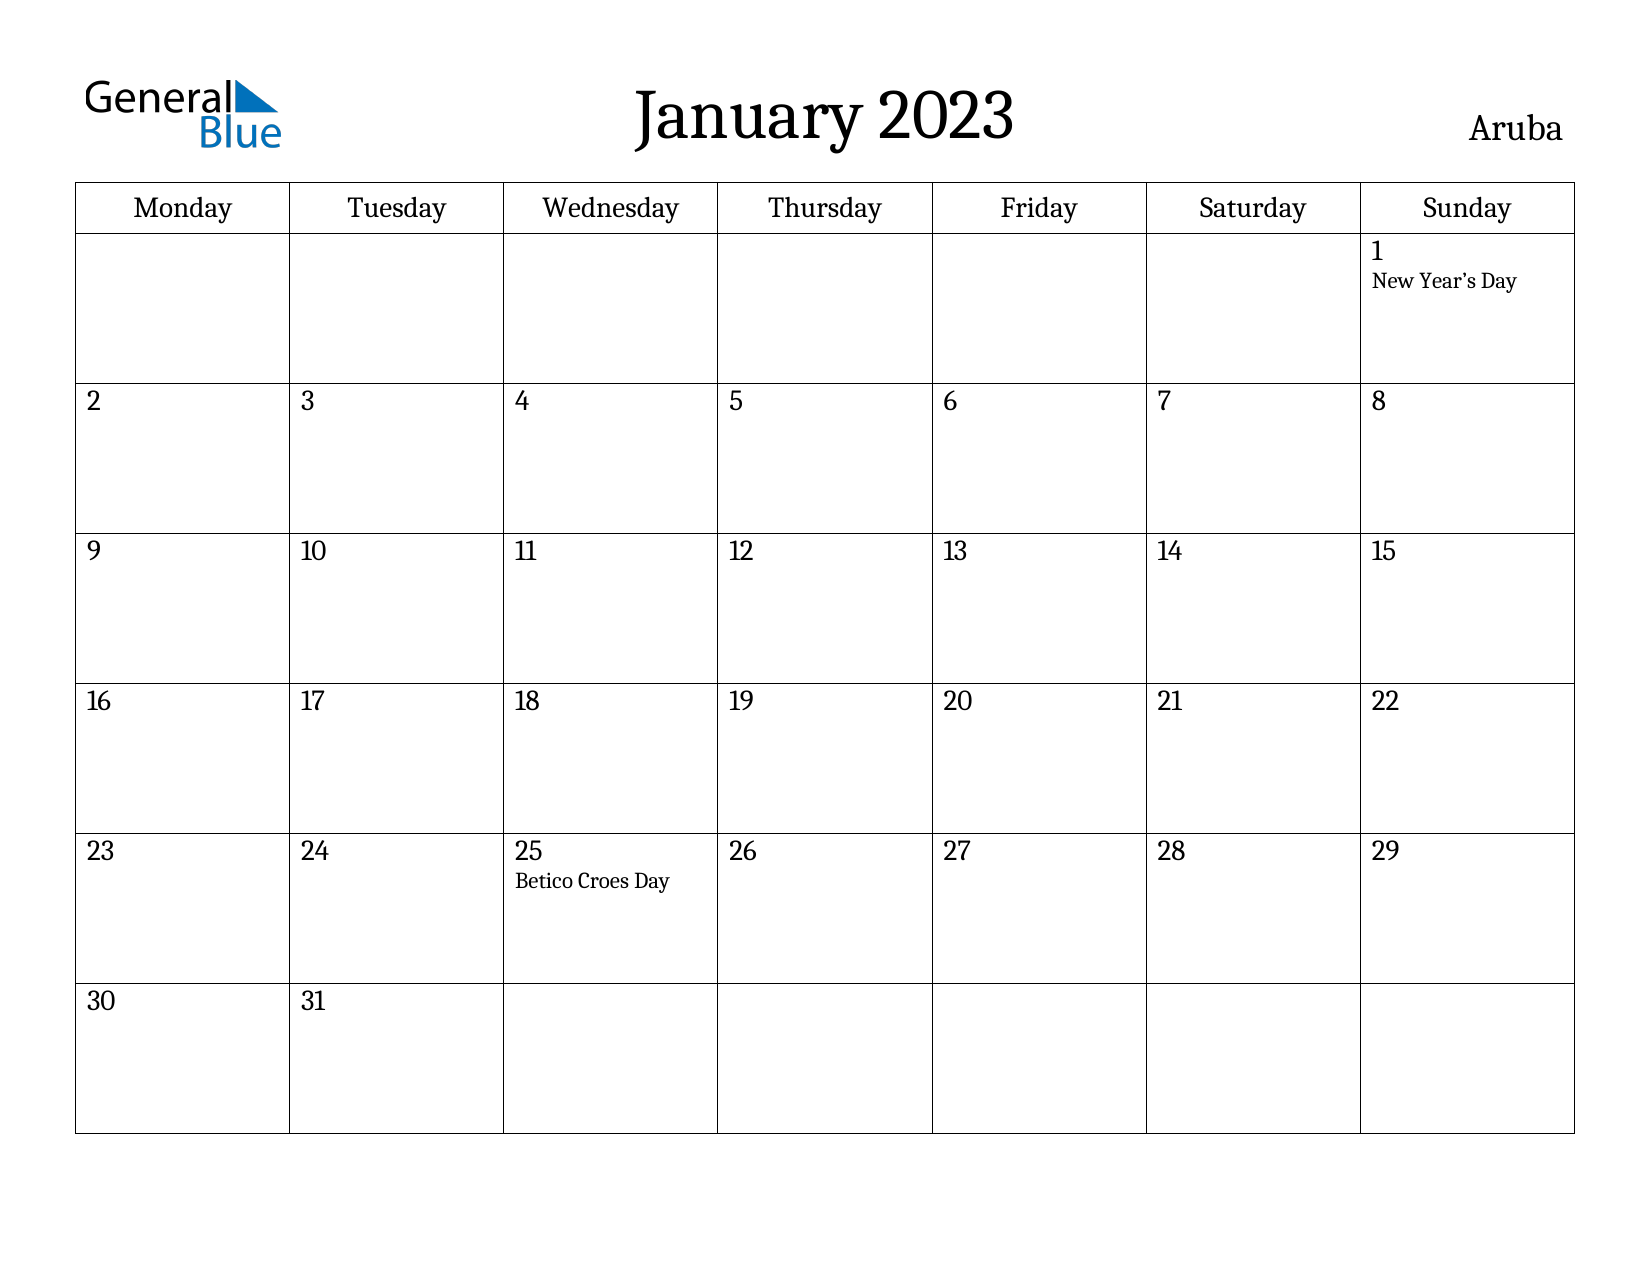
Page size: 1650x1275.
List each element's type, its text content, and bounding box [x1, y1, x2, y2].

table_cell New Year’s Day [1361, 267, 1574, 383]
table_cell [290, 234, 503, 267]
table_cell 24 [290, 834, 503, 867]
table_cell [76, 234, 289, 267]
table_cell [290, 267, 503, 383]
table_cell [718, 984, 932, 1017]
table_cell 2 [76, 384, 289, 417]
table_cell 16 [76, 684, 289, 717]
table_cell 13 [933, 534, 1146, 567]
table_cell [933, 717, 1146, 833]
table_cell 11 [504, 534, 717, 567]
table_cell 12 [718, 534, 932, 567]
table_cell 5 [718, 384, 932, 417]
table_cell 25 [504, 834, 717, 867]
table_cell [718, 234, 932, 267]
table_cell [290, 567, 503, 683]
table_cell [1147, 868, 1360, 983]
table_cell [933, 267, 1146, 383]
table_cell Tuesday [290, 183, 503, 233]
table_cell 26 [718, 834, 932, 867]
table_cell 29 [1361, 834, 1574, 867]
table_cell [76, 868, 289, 983]
table_header January 2023 [504, 75, 1146, 182]
table_cell [718, 567, 932, 683]
table_cell Betico Croes Day [504, 868, 717, 983]
table_cell 22 [1361, 684, 1574, 717]
table_cell [1147, 234, 1360, 267]
table_cell [1361, 868, 1574, 983]
table_cell [76, 267, 289, 383]
table_cell [1361, 717, 1574, 833]
table_cell 3 [290, 384, 503, 417]
table_cell [290, 717, 503, 833]
table_cell [504, 234, 717, 267]
table_cell [718, 717, 932, 833]
table_cell 10 [290, 534, 503, 567]
table_cell [76, 1018, 289, 1133]
table_cell [76, 567, 289, 683]
table_cell 30 [76, 984, 289, 1017]
table_cell [1147, 717, 1360, 833]
table_cell Saturday [1147, 183, 1360, 233]
table_cell [933, 868, 1146, 983]
table_header Aruba [1146, 75, 1574, 182]
table_cell 18 [504, 684, 717, 717]
table_cell 14 [1147, 534, 1360, 567]
table_cell [718, 1018, 932, 1133]
table_cell 17 [290, 684, 503, 717]
table_cell [504, 417, 717, 533]
table_cell [504, 267, 717, 383]
table_cell [718, 417, 932, 533]
table_cell [718, 267, 932, 383]
table_cell [504, 1018, 717, 1133]
table_cell Sunday [1361, 183, 1574, 233]
table_cell [1361, 567, 1574, 683]
table_cell 20 [933, 684, 1146, 717]
table_cell 23 [76, 834, 289, 867]
picture [86, 80, 281, 148]
table_cell 4 [504, 384, 717, 417]
table_header [76, 75, 503, 182]
table_cell [933, 234, 1146, 267]
table_cell [76, 717, 289, 833]
table_cell Monday [76, 183, 289, 233]
table_cell [1147, 1018, 1360, 1133]
table_cell Wednesday [504, 183, 717, 233]
table_cell [290, 1018, 503, 1133]
table_cell [1361, 417, 1574, 533]
table_cell [1147, 567, 1360, 683]
table_cell 28 [1147, 834, 1360, 867]
table_cell [1361, 1018, 1574, 1133]
table_cell [933, 984, 1146, 1017]
table_cell Friday [933, 183, 1146, 233]
table_cell [1147, 267, 1360, 383]
table_cell [504, 567, 717, 683]
table_cell 1 [1361, 234, 1574, 267]
table_cell [290, 417, 503, 533]
table_cell 6 [933, 384, 1146, 417]
table_cell 8 [1361, 384, 1574, 417]
table_cell [1361, 984, 1574, 1017]
table_cell 15 [1361, 534, 1574, 567]
table_cell Thursday [718, 183, 932, 233]
table_cell [1147, 984, 1360, 1017]
table_cell 31 [290, 984, 503, 1017]
table_cell [504, 717, 717, 833]
table_cell 19 [718, 684, 932, 717]
table_cell [504, 984, 717, 1017]
table_cell [933, 1018, 1146, 1133]
table_cell 21 [1147, 684, 1360, 717]
table_cell [933, 417, 1146, 533]
table_cell 7 [1147, 384, 1360, 417]
table_cell [718, 868, 932, 983]
table_cell [933, 567, 1146, 683]
table_cell 9 [76, 534, 289, 567]
table_cell [1147, 417, 1360, 533]
table_cell [76, 417, 289, 533]
table_cell 27 [933, 834, 1146, 867]
table_cell [290, 868, 503, 983]
